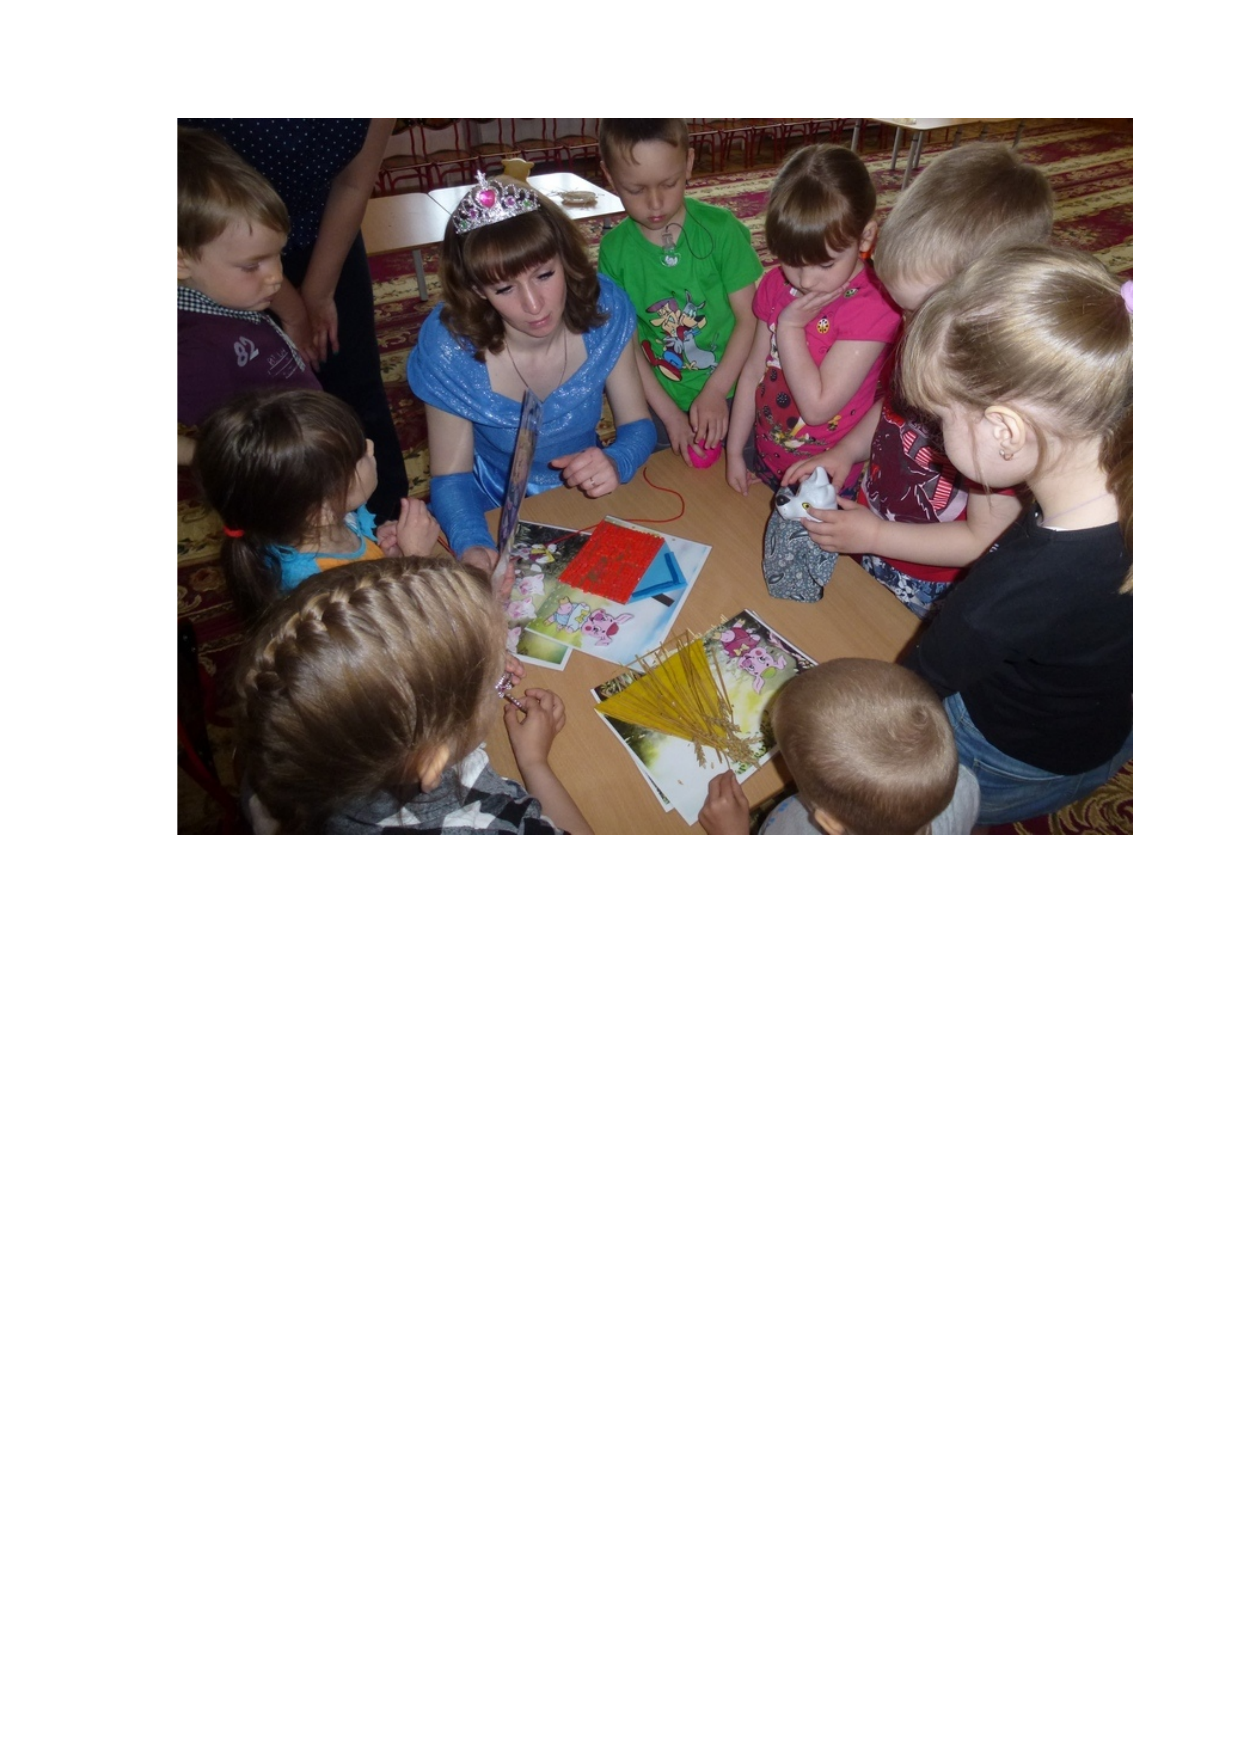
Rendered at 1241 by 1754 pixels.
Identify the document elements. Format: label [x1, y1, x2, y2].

picture [177, 118, 1133, 835]
